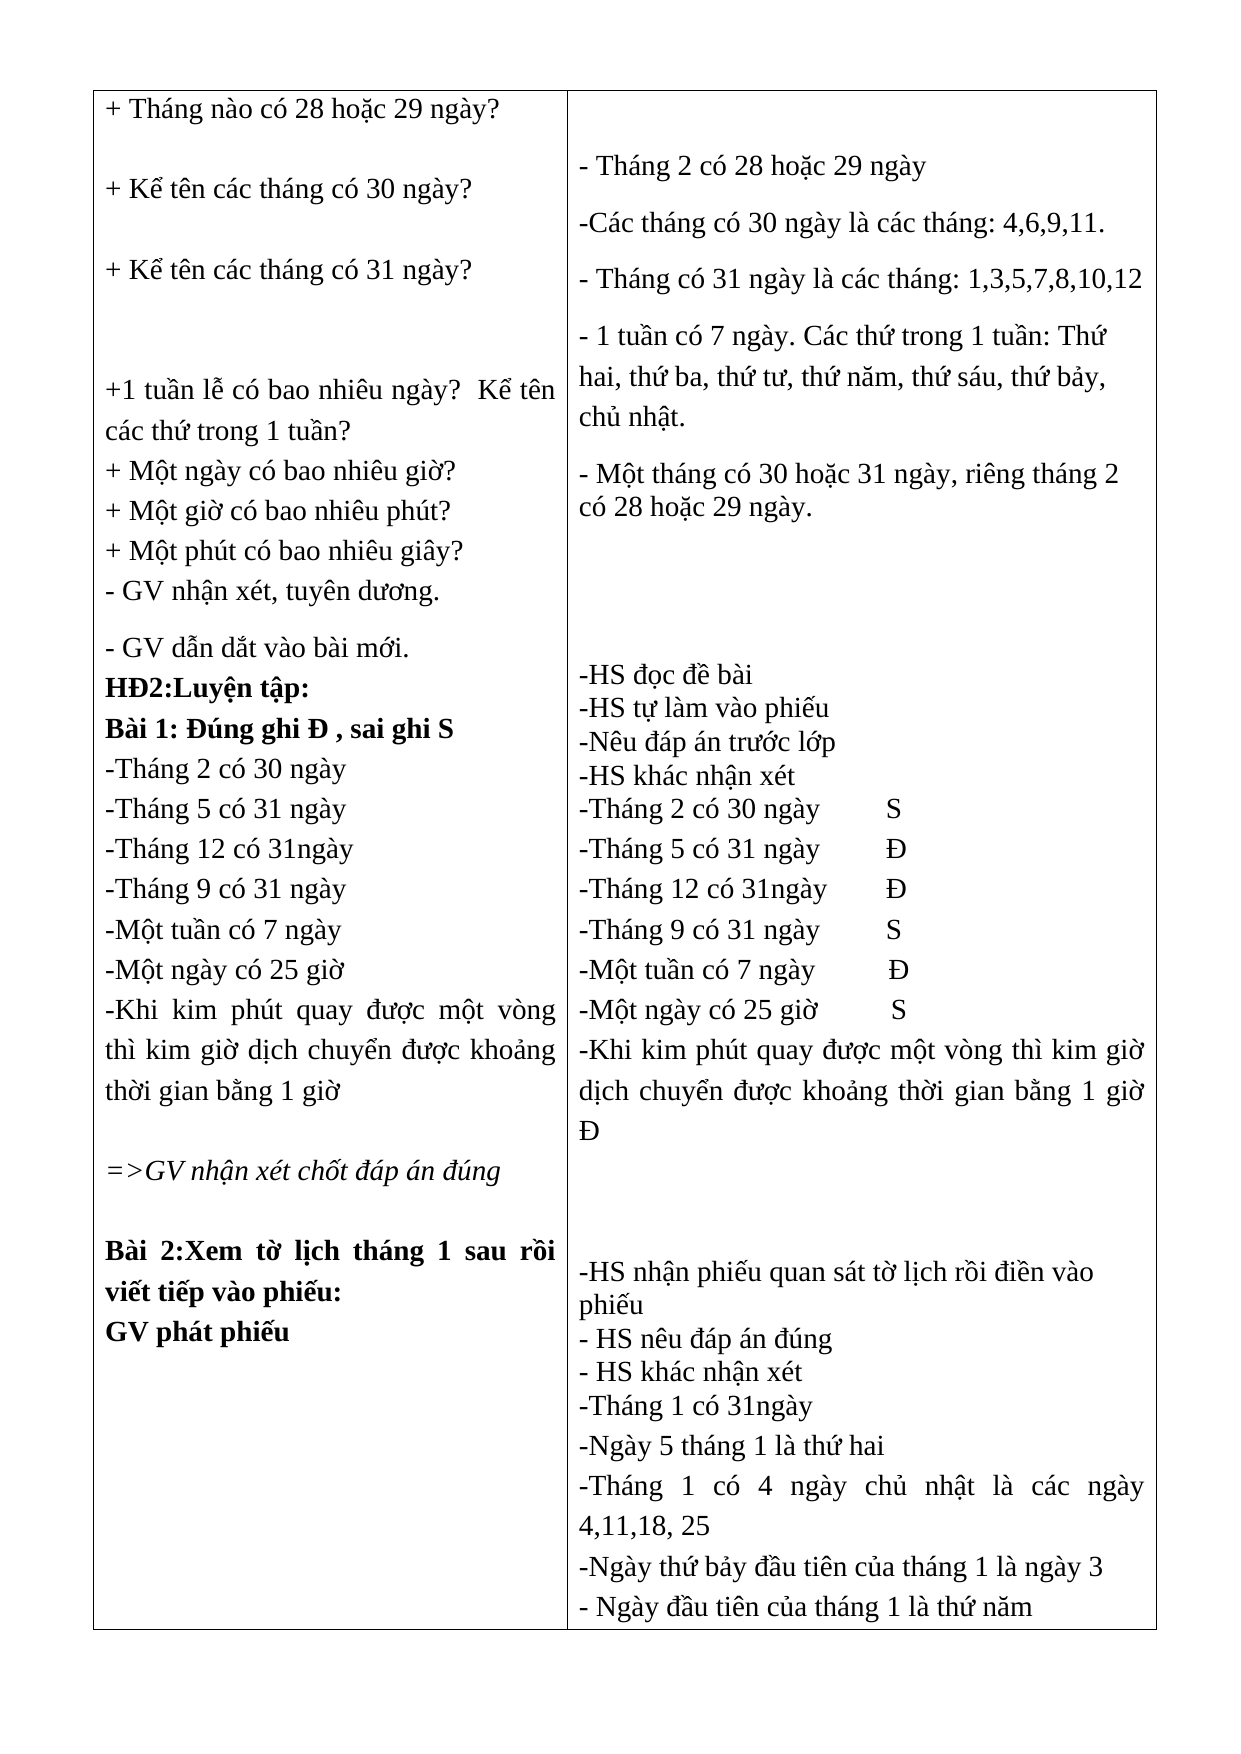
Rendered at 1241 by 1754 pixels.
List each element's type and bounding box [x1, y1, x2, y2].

table_cell [568, 91, 1156, 1629]
table_cell [94, 91, 567, 1629]
